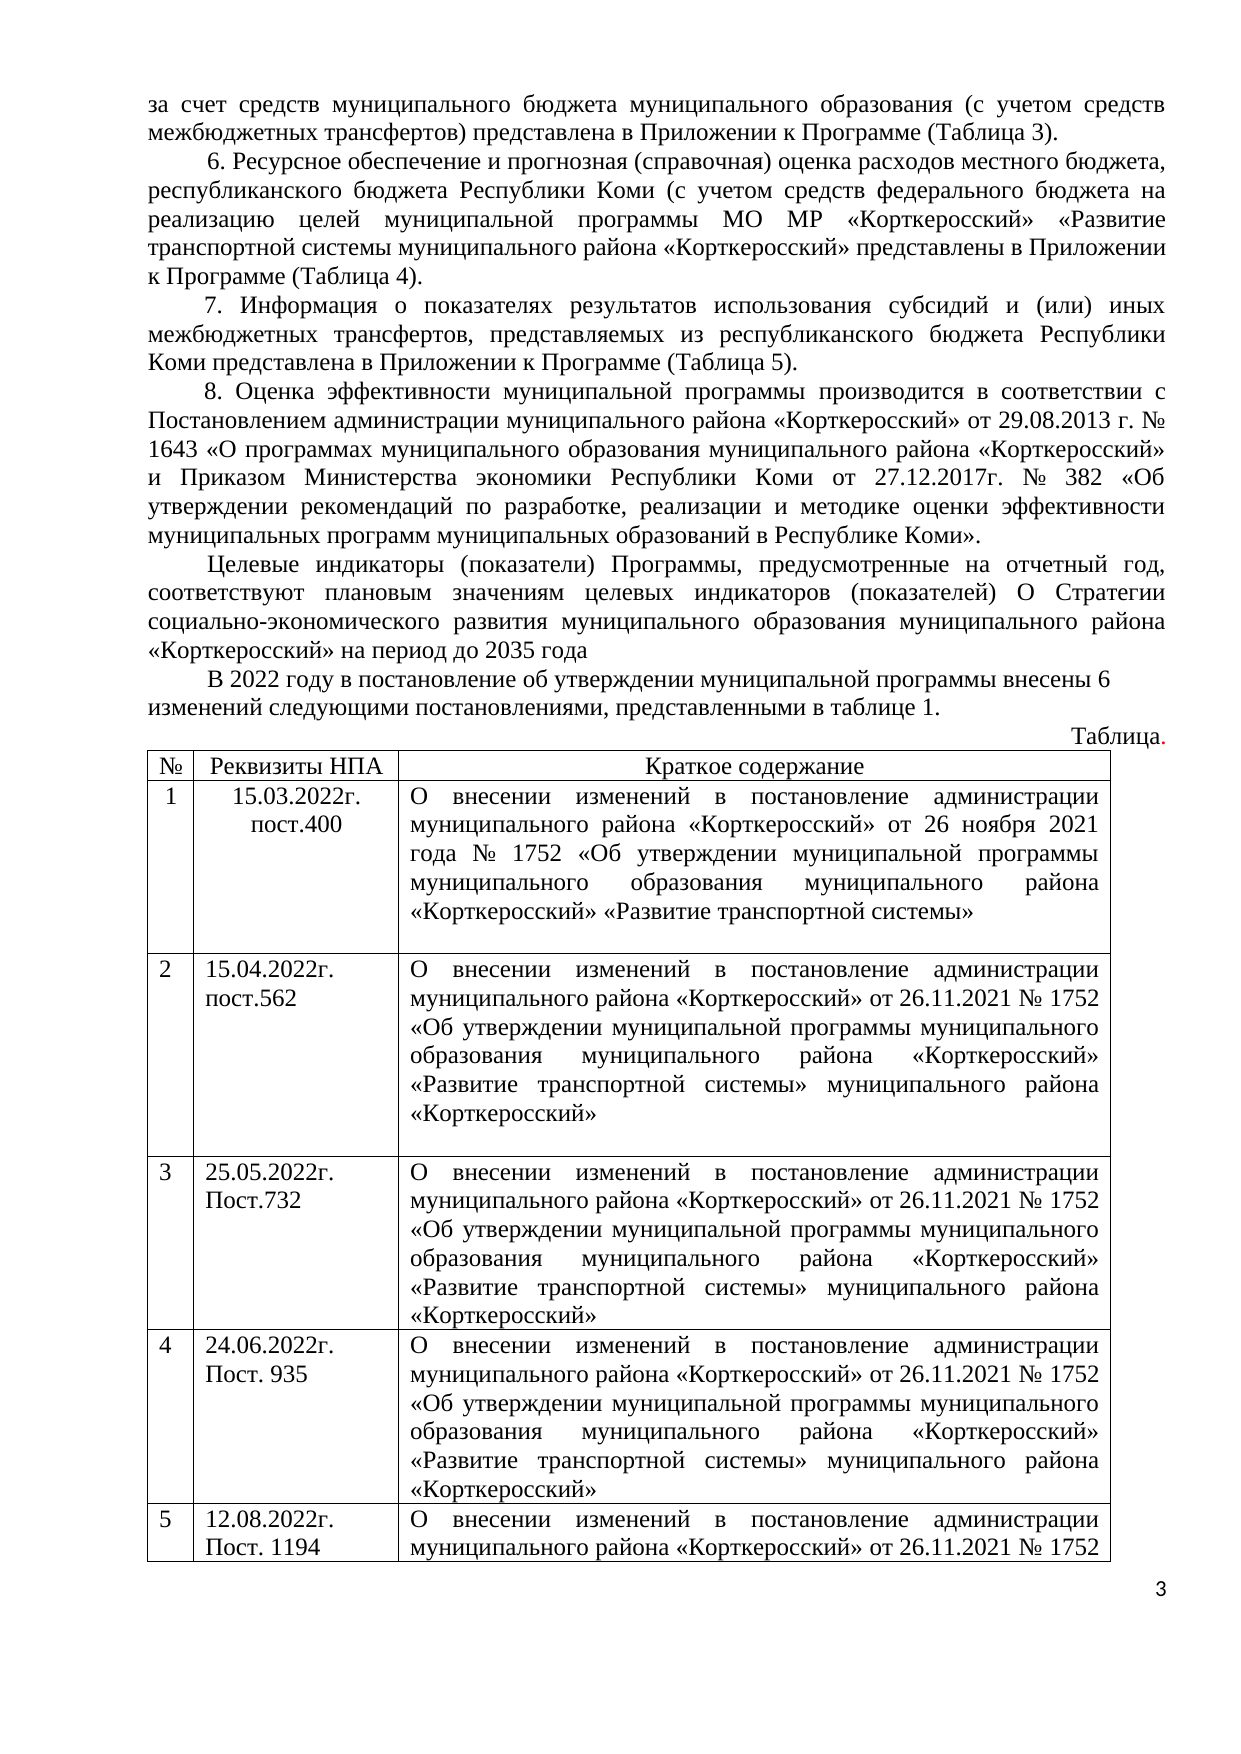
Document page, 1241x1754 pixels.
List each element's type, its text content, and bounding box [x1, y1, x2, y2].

table_header Краткое содержание [399, 751, 1110, 780]
table_cell 4 [148, 1330, 193, 1503]
table_cell 15.04.2022г. пост.562 [194, 954, 398, 1156]
table_cell 25.05.2022г. Пост.732 [194, 1157, 398, 1329]
table_cell 1 [148, 781, 193, 953]
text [148, 89, 1166, 146]
text 8. Оценка эффективности муниципальной программы производится в соответствии с Постановлением администрации муниципального района «Корткеросский» от 29.08.2013 г. № 1643 «О программах муниципального образования муниципального района «Корткеросский» и Приказом Министерства экономики Республики Коми от 27.12.2017г. № 382 «Об утверждении рекомендаций по разработке, реализации и методике оценки эффективности муниципальных программ муниципальных образований в Республике Коми». [148, 376, 1166, 549]
table_cell 15.03.2022г. пост.400 [194, 781, 398, 953]
table_header № [148, 751, 193, 780]
text 6. Ресурсное обеспечение и прогнозная (справочная) оценка расходов местного бюджета, республиканского бюджета Республики Коми (с учетом средств федерального бюджета на реализацию целей муниципальной программы МО МР «Корткеросский» «Развитие транспортной системы муниципального района «Корткеросский» представлены в Приложении к Программе (Таблица 4). [148, 146, 1167, 290]
table_cell 3 [148, 1157, 193, 1329]
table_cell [399, 1504, 1110, 1561]
table_cell О внесении изменений в постановление администрации муниципального района «Корткеросский» от 26 ноября 2021 года № 1752 «Об утверждении муниципальной программы муниципального образования муниципального района «Корткеросский» «Развитие транспортной системы» [399, 781, 1110, 953]
table_header Реквизиты НПА [194, 751, 398, 780]
list Таблица. [148, 721, 1166, 750]
text 7. Информация о показателях результатов использования субсидий и (или) иных межбюджетных трансфертов, представляемых из республиканского бюджета Республики Коми представлена в Приложении к Программе (Таблица 5). [148, 290, 1166, 376]
table_cell 2 [148, 954, 193, 1156]
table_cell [194, 1504, 398, 1561]
text Целевые индикаторы (показатели) Программы, предусмотренные на отчетный год, соответствуют плановым значениям целевых индикаторов (показателей) О Стратегии социально-экономического развития муниципального образования муниципального района «Корткеросский» на период до 2035 года [148, 549, 1166, 664]
list В 2022 году в постановление об утверждении муниципальной программы внесены 6 изменений следующими постановлениями, представленными в таблице 1. [148, 664, 1166, 721]
table_cell 5 [148, 1504, 193, 1561]
table_cell 24.06.2022г. Пост. 935 [194, 1330, 398, 1503]
